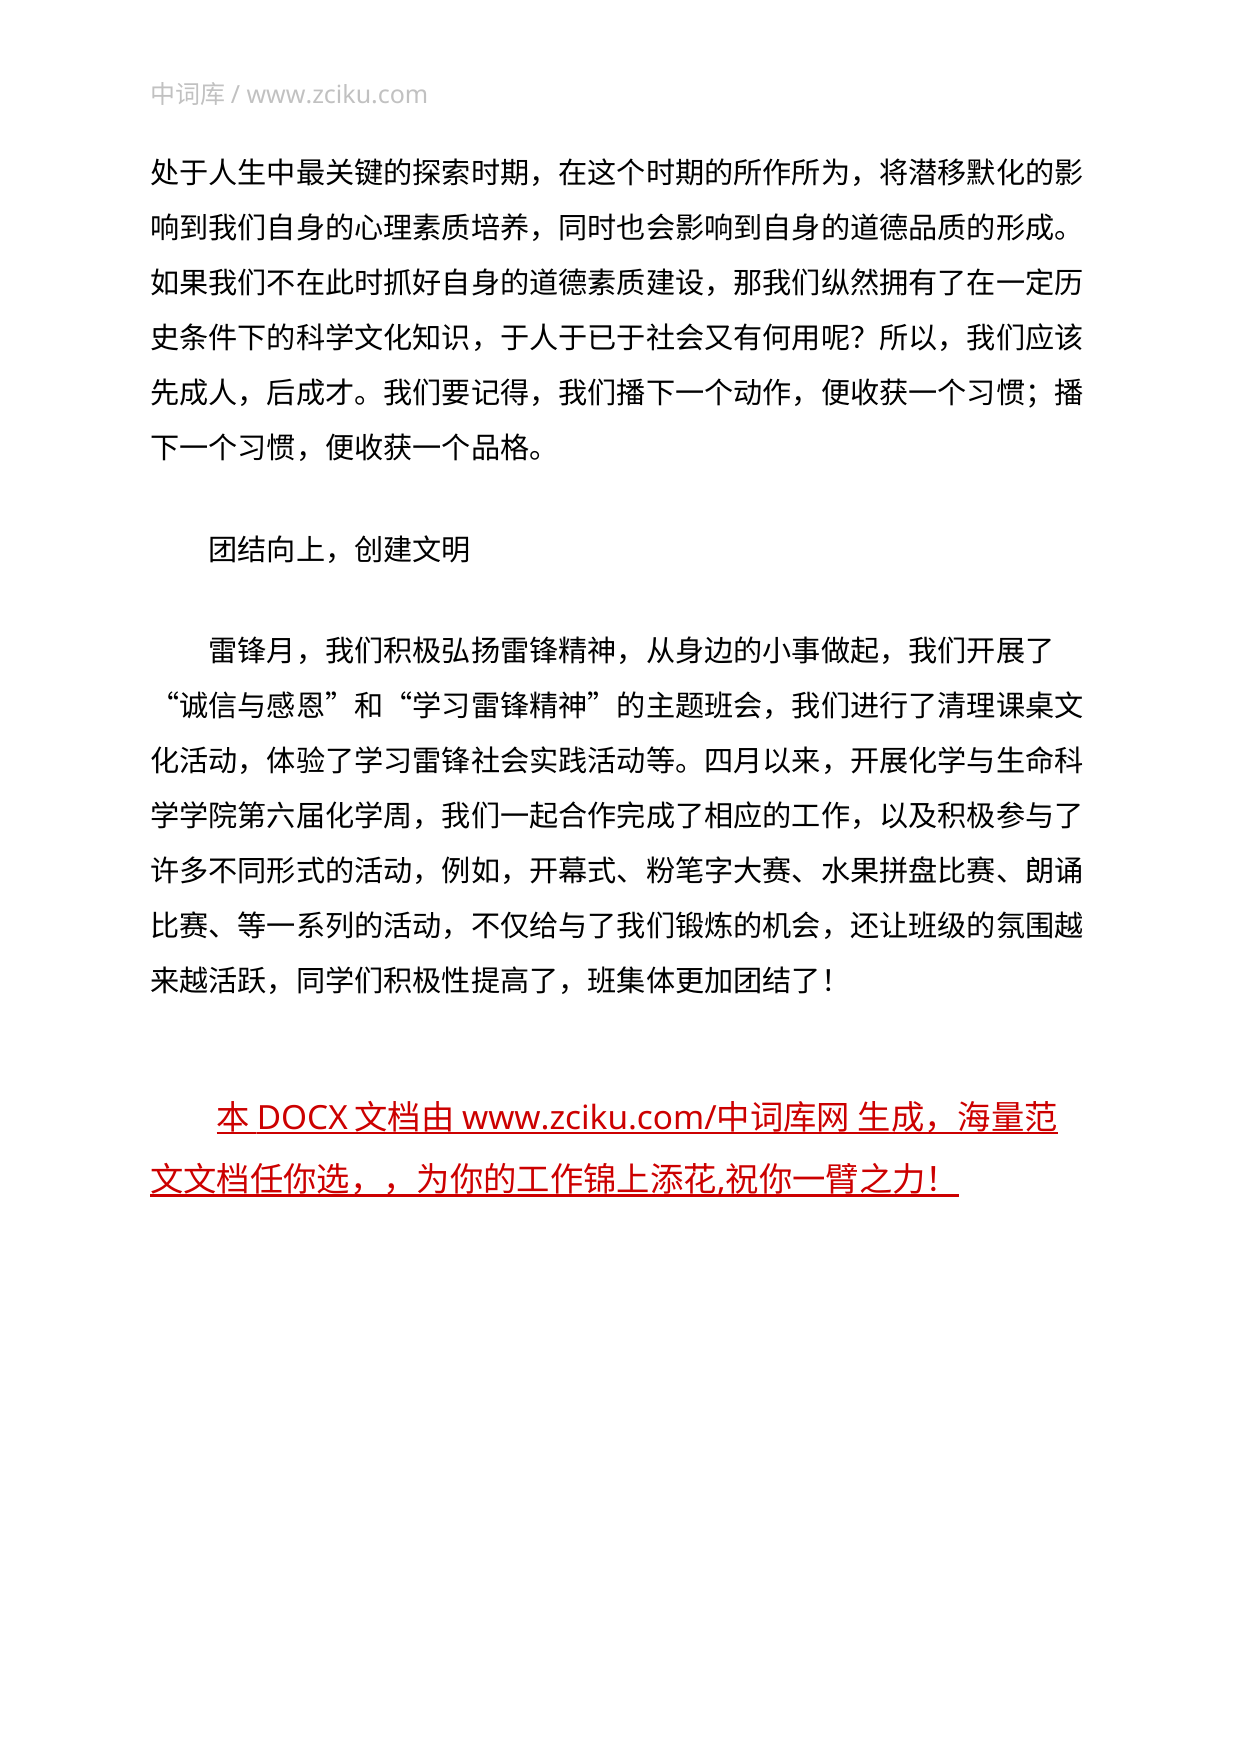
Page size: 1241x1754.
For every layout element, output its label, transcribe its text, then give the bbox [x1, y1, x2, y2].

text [150, 150, 1090, 467]
text 雷锋月，我们积极弘扬雷锋精神，从身边的小事做起，我们开展了“诚信与感恩”和“学习雷锋精神”的主题班会，我们进行了清理课桌文化活动，体验了学习雷锋社会实践活动等。四月以来，开展化学与生命科学学院第六届化学周，我们一起合作完成了相应的工作，以及积极参与了许多不同形式的活动，例如，开幕式、粉笔字大赛、水果拼盘比赛、朗诵比赛、等一系列的活动，不仅给与了我们锻炼的机会，还让班级的氛围越来越活跃，同学们积极性提高了，班集体更加团结了！ [150, 628, 1090, 1000]
text 本DOCX文档由 www.zciku.com/中词库网 生成，海量范文文档任你选，，为你的工作锦上添花,祝你一臂之力！ [150, 1090, 1090, 1202]
text 团结向上，创建文明 [150, 526, 1090, 568]
